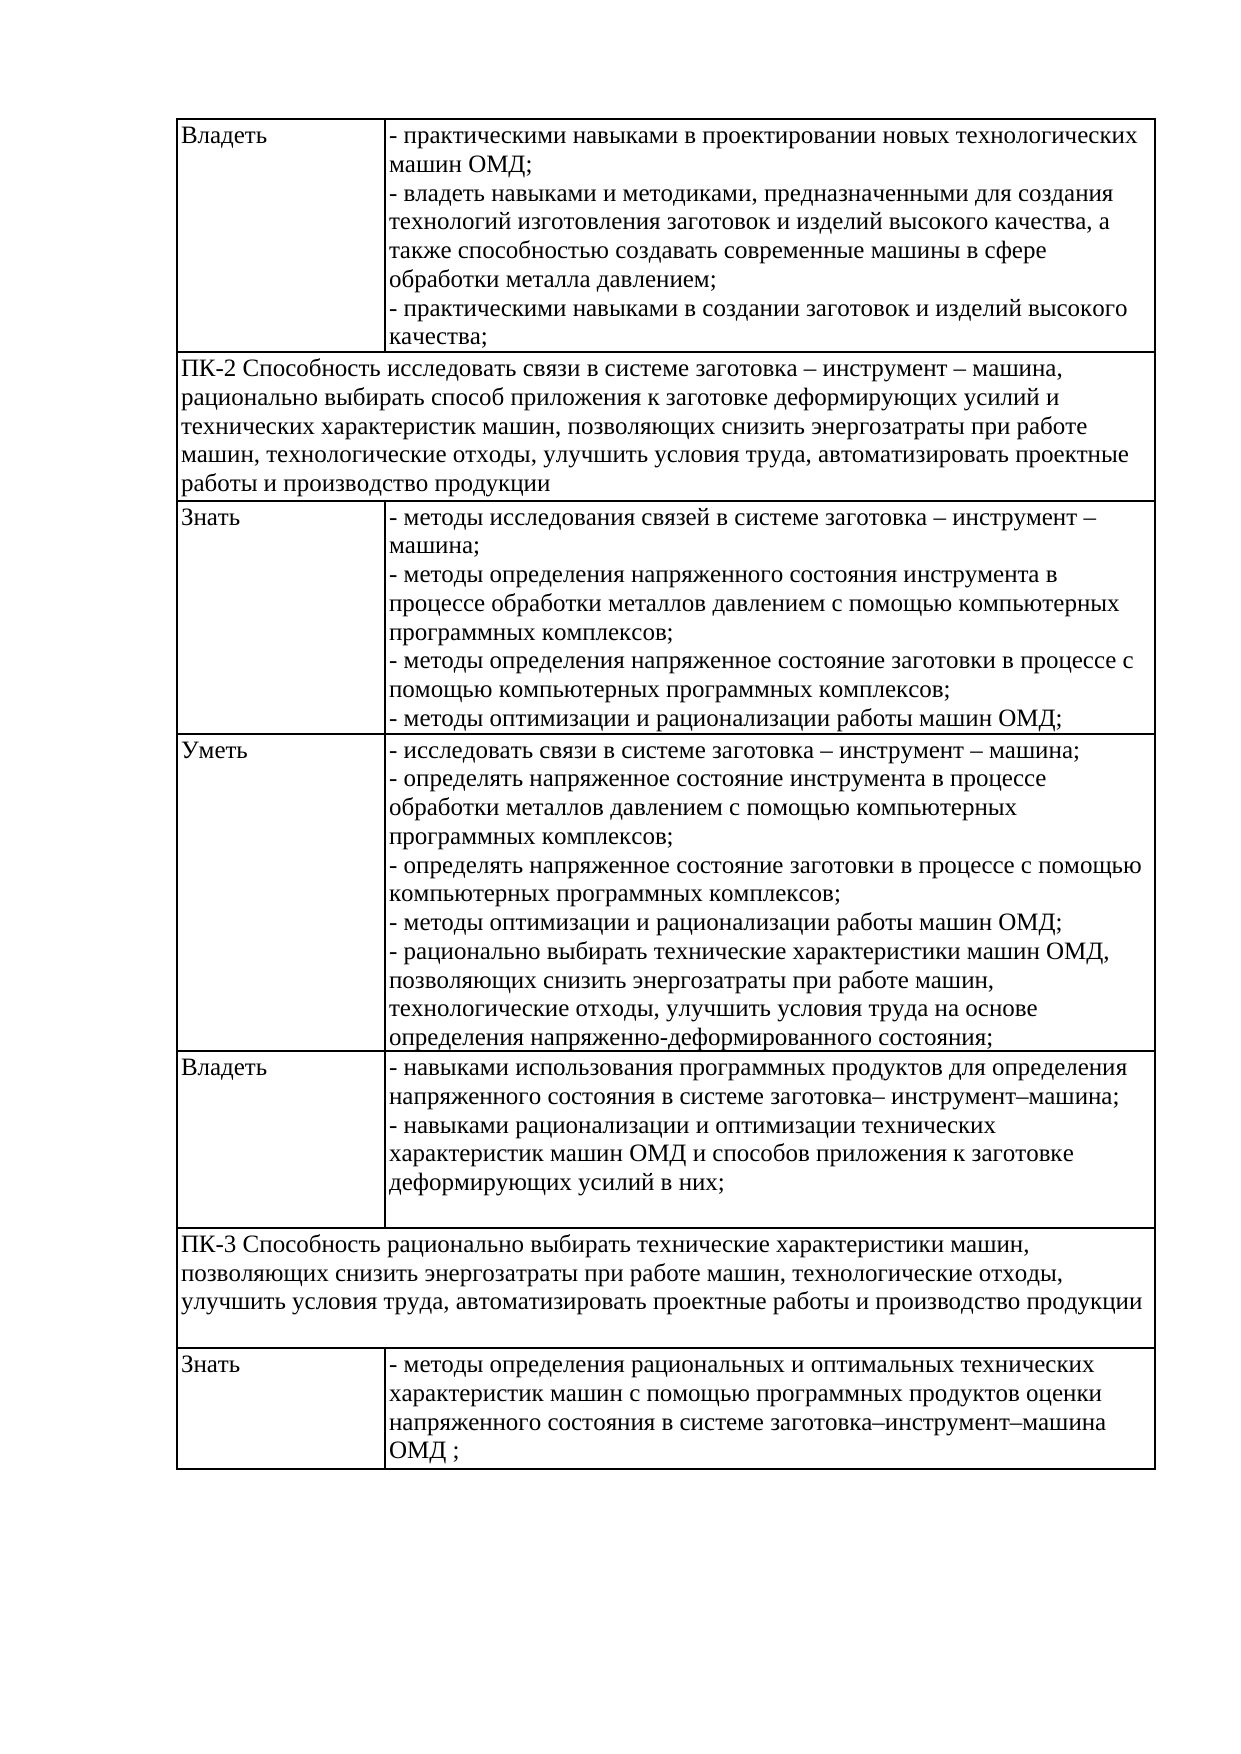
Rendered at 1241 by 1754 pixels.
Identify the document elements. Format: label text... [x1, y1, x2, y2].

table_cell Владеть [178, 120, 384, 351]
table_cell - исследовать связи в системе заготовка – инструмент – машина; - определять напряженное состояние инструмента в процессе обработки металлов давлением с помощью компьютерных программных комплексов; - определять напряженное состояние заготовки в процессе с помощью компьютерных программных комплексов; - методы оптимизации и рационализации работы машин ОМД; - рационально выбирать технические характеристики машин ОМД, позволяющих снизить энергозатраты при работе машин, технологические отходы, улучшить условия труда на основе определения напряженно-деформированного состояния; [386, 735, 1154, 1050]
table_cell Уметь [178, 735, 384, 1050]
table_cell Знать [178, 1349, 384, 1467]
table_cell - методы исследования связей в системе заготовка – инструмент – машина; - методы определения напряженного состояния инструмента в процессе обработки металлов давлением с помощью компьютерных программных комплексов; - методы определения напряженное состояние заготовки в процессе с помощью компьютерных программных комплексов; - методы оптимизации и рационализации работы машин ОМД; [386, 502, 1154, 733]
table_cell - практическими навыками в проектировании новых технологических машин ОМД; - владеть навыками и методиками, предназначенными для создания технологий изготовления заготовок и изделий высокого качества, а также способностью создавать современные машины в сфере обработки металла давлением; - практическими навыками в создании заготовок и изделий высокого качества; [386, 120, 1154, 351]
table_cell Знать [178, 502, 384, 733]
table_cell ПК-3 Способность рационально выбирать технические характеристики машин, позволяющих снизить энергозатраты при работе машин, технологические отходы, улучшить условия труда, автоматизировать проектные работы и производство продукции [178, 1229, 1154, 1347]
table_cell Владеть [178, 1052, 384, 1227]
table_cell - методы определения рациональных и оптимальных технических характеристик машин с помощью программных продуктов оценки напряженного состояния в системе заготовка–инструмент–машина ОМД ; [386, 1349, 1154, 1467]
table_cell - навыками использования программных продуктов для определения напряженного состояния в системе заготовка– инструмент–машина; - навыками рационализации и оптимизации технических характеристик машин ОМД и способов приложения к заготовке деформирующих усилий в них; [386, 1052, 1154, 1227]
table_cell ПК-2 Способность исследовать связи в системе заготовка – инструмент – машина, рационально выбирать способ приложения к заготовке деформирующих усилий и технических характеристик машин, позволяющих снизить энергозатраты при работе машин, технологические отходы, улучшить условия труда, автоматизировать проектные работы и производство продукции [178, 353, 1154, 499]
